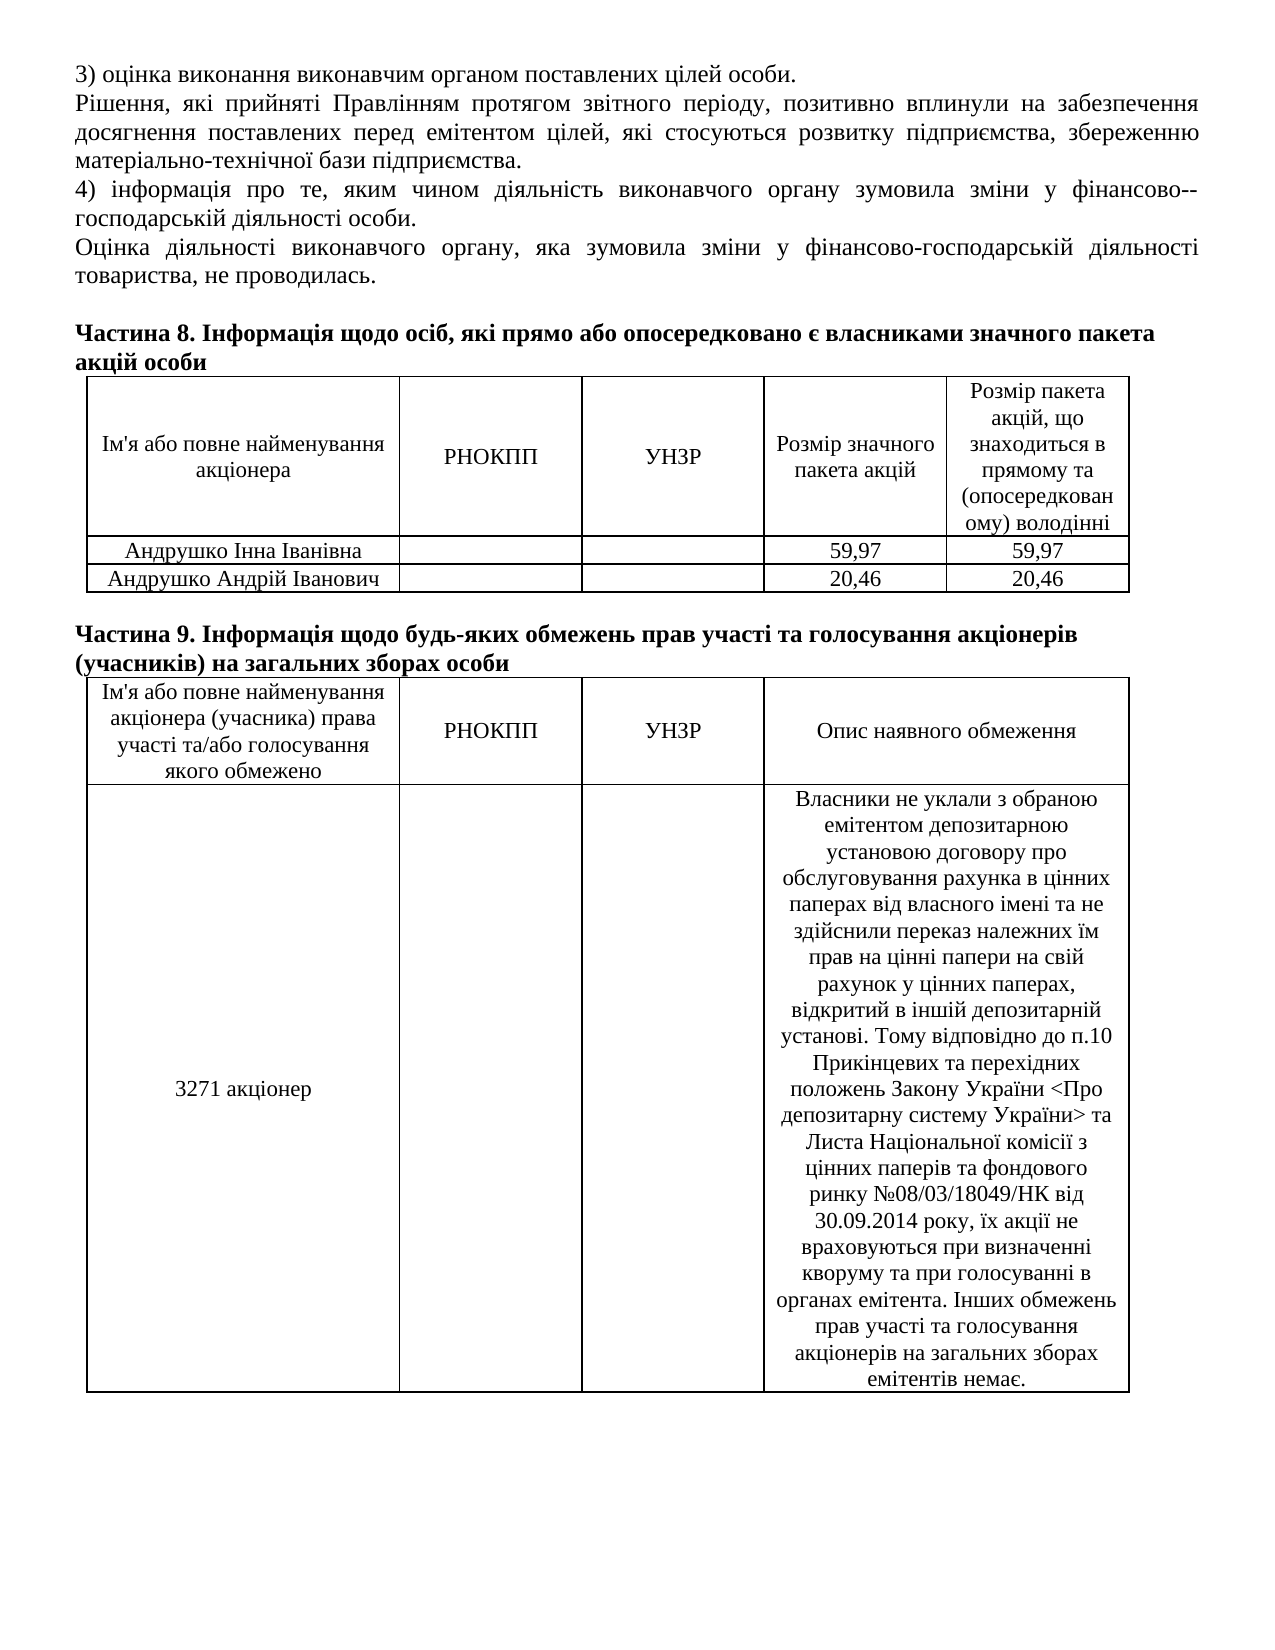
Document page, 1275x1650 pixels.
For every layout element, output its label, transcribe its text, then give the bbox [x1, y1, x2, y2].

text Частина 8. Інформація щодо осіб, які прямо або опосередковано є власниками значного пакета акцій особи [75, 318, 1200, 376]
table_cell 3271 акцiонер [88, 785, 399, 1391]
table_cell Власники не уклали з обраною емiтентом депозитарною установою договору про обслуговування рахунка в цiнних паперах вiд власного iменi та не здiйснили переказ належних їм прав на цiннi папери на свiй рахунок у цiнних паперах, вiдкритий в iншiй депозитарнiй установi. Тому вiдповiдно до п.10 Прикiнцевих та перехiдних положень Закону України <Про депозитарну систему України> та Листа Нацiональної комiсiї з цiнних паперiв та фондового ринку №08/03/18049/НК вiд 30.09.2014 року, їх акцiї не враховуються при визначеннi кворуму та при голосуваннi в органах емiтента. Iнших обмежень прав участi та голосування акцiонерiв на загальних зборах емiтентiв немає. [765, 785, 1128, 1391]
table_cell 20,46 [947, 565, 1128, 591]
table_cell [583, 537, 763, 563]
table_header Опис наявного обмеження [765, 678, 1128, 783]
table_header УНЗР [583, 678, 763, 783]
table_header Ім'я або повне найменування акціонера [88, 377, 399, 535]
table_cell Андрушко Iнна Iванiвна [88, 537, 399, 563]
text 3) оцiнка виконання виконавчим органом поставлених цiлей особи. [75, 59, 1200, 88]
table_header РНОКПП [400, 678, 581, 783]
table_header Розмір пакета акцій, що знаходиться в прямому та (опосередкованому) володінні [947, 377, 1128, 535]
table_cell [400, 785, 581, 1391]
table_cell 59,97 [765, 537, 946, 563]
table_header Ім'я або повне найменування акціонера (учасника) права участі та/або голосування якого обмежено [88, 678, 399, 783]
table_cell 59,97 [947, 537, 1128, 563]
table_header Розмір значного пакета акцій [765, 377, 946, 535]
table_cell [583, 565, 763, 591]
text Частина 9. Інформація щодо будь-яких обмежень прав участі та голосування акціонерів (учасників) на загальних зборах особи [75, 619, 1200, 677]
table_cell 20,46 [765, 565, 946, 591]
table_cell [583, 785, 763, 1391]
table_header РНОКПП [400, 377, 581, 535]
table_header УНЗР [583, 377, 763, 535]
text Рiшення, якi прийнятi Правлiнням протягом звiтного перiоду, позитивно вплинули на забезпечення досягнення поставлених перед емiтентом цiлей, якi стосуються розвитку пiдприємства, збереженню матерiально-технiчної бази пiдприємства. [75, 88, 1200, 174]
table_cell [400, 565, 581, 591]
table_cell [400, 537, 581, 563]
text 4) iнформацiя про те, яким чином дiяльнiсть виконавчого органу зумовила змiни у фiнансово--господарськiй дiяльностi особи. [75, 174, 1200, 232]
text Оцiнка дiяльностi виконавчого органу, яка зумовила змiни у фiнансово-господарськiй дiяльностi товариства, не проводилась. [75, 232, 1200, 289]
table_cell Андрушко Андрiй Iванович [88, 565, 399, 591]
